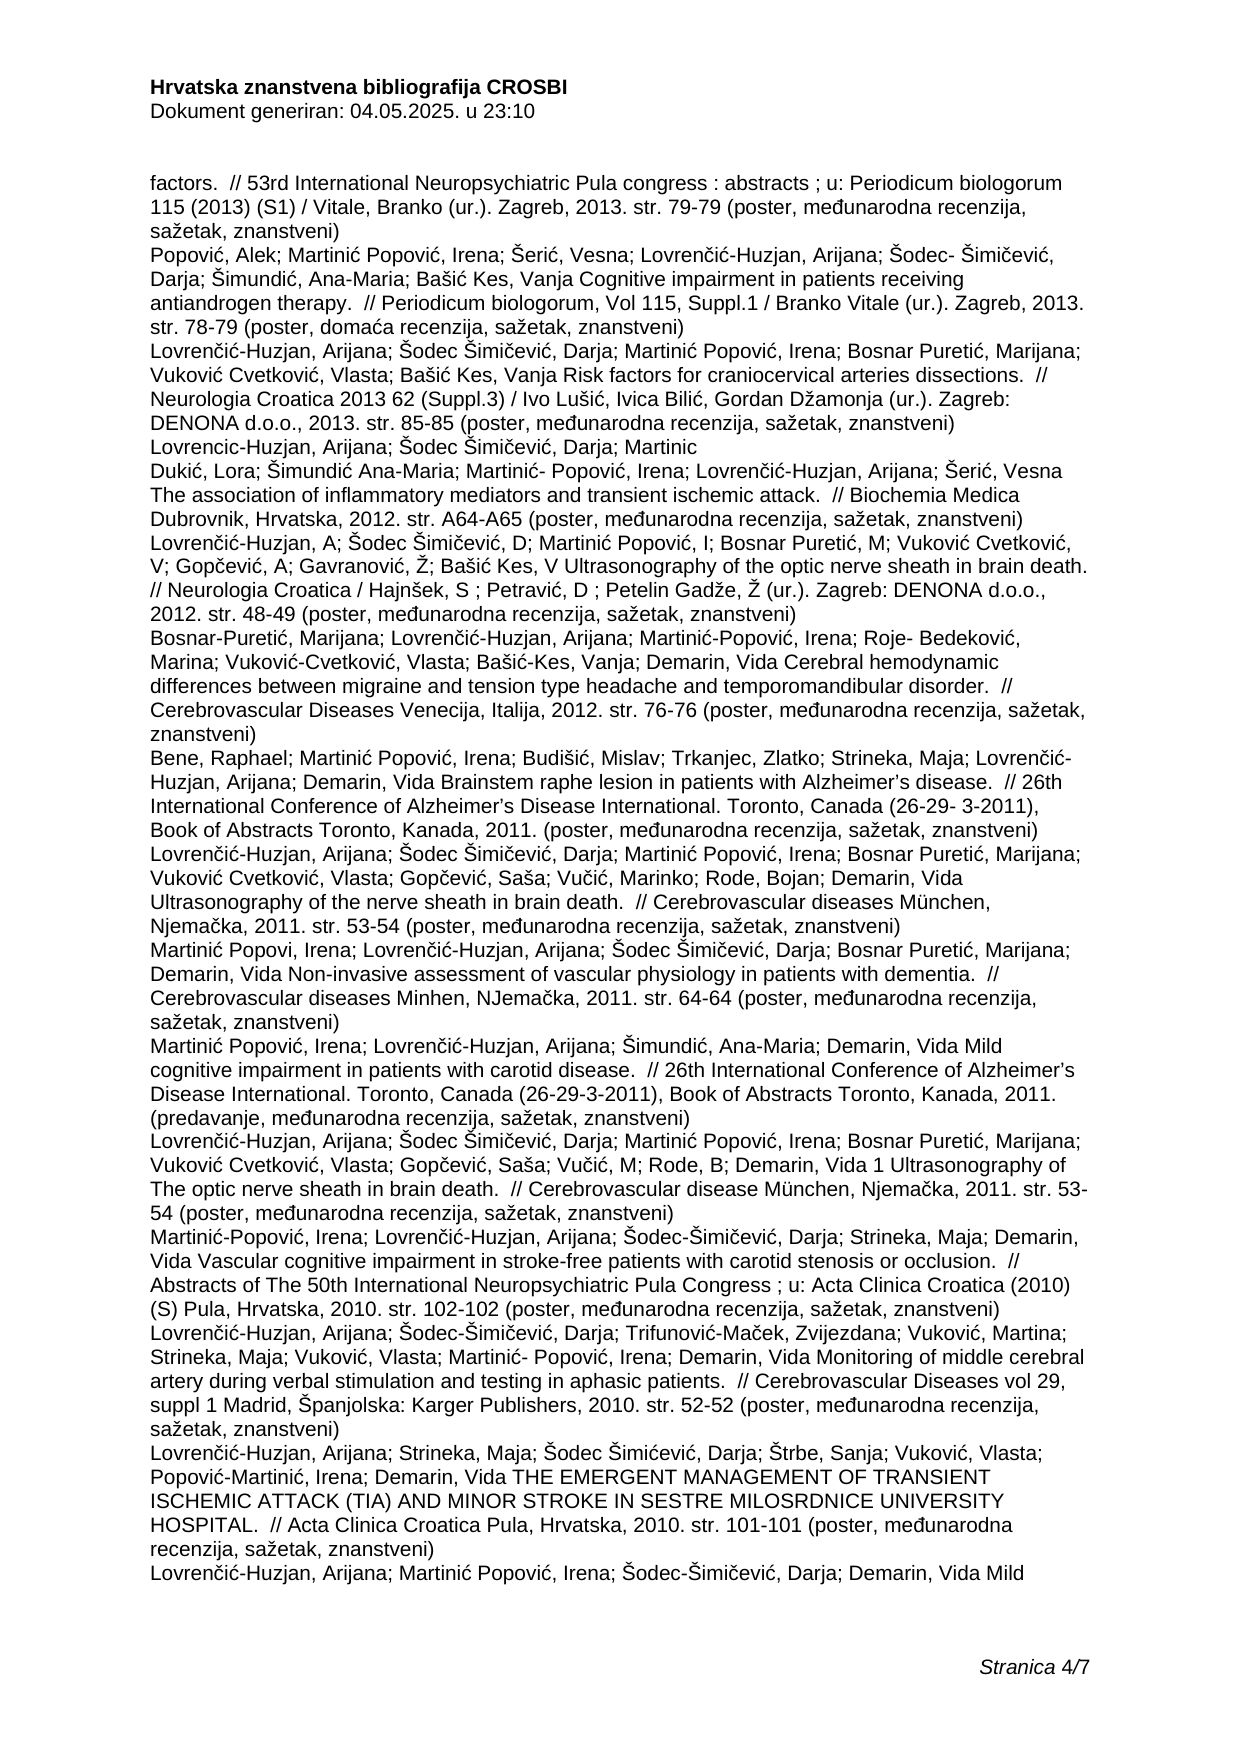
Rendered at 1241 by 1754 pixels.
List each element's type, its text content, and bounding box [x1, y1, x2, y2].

text Lovrenčić-Huzjan, A; Šodec Šimičević, D; Martinić Popović, I; Bosnar Puretić, M; Vuković Cvetković, V; Gopčević, A; Gavranović, Ž; Bašić Kes, V [150, 530, 1090, 626]
text Bosnar-Puretić, Marijana; Lovrenčić-Huzjan, Arijana; Martinić-Popović, Irena; Roje- Bedeković, Marina; Vuković-Cvetković, Vlasta; Bašić-Kes, Vanja; Demarin, Vida [150, 626, 1090, 746]
text Lovrenčić-Huzjan, Arijana; Šodec Šimičević, Darja; Martinić Popović, Irena; Bosnar Puretić, Marijana; Vuković Cvetković, Vlasta; Gopčević, Saša; Vučić, Marinko; Rode, Bojan; Demarin, Vida [150, 842, 1090, 938]
text Lovrenčić-Huzjan, Arijana; Strineka, Maja; Šodec Šimićević, Darja; Štrbe, Sanja; Vuković, Vlasta; Popović-Martinić, Irena; Demarin, Vida [150, 1441, 1090, 1561]
text Bene, Raphael; Martinić Popović, Irena; Budišić, Mislav; Trkanjec, Zlatko; Strineka, Maja; Lovrenčić-Huzjan, Arijana; Demarin, Vida [150, 746, 1090, 842]
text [150, 1561, 1090, 1584]
text Popović, Alek; Martinić Popović, Irena; Šerić, Vesna; Lovrenčić-Huzjan, Arijana; Šodec- Šimičević, Darja; Šimundić, Ana-Maria; Bašić Kes, Vanja [150, 243, 1090, 339]
text Lovrenčić-Huzjan, Arijana; Šodec Šimičević, Darja; Martinić Popović, Irena; Bosnar Puretić, Marijana; Vuković Cvetković, Vlasta; Bašić Kes, Vanja [150, 339, 1090, 434]
text Lovrenčić-Huzjan, Arijana; Šodec Šimičević, Darja; Martinić Popović, Irena; Bosnar Puretić, Marijana; Vuković Cvetković, Vlasta; Gopčević, Saša; Vučić, M; Rode, B; Demarin, Vida 1 [150, 1129, 1090, 1225]
text Martinić-Popović, Irena; Lovrenčić-Huzjan, Arijana; Šodec-Šimičević, Darja; Strineka, Maja; Demarin, Vida [150, 1225, 1090, 1321]
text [150, 171, 1090, 243]
text Lovrencic-Huzjan, Arijana; Šodec Šimičević, Darja; Martinic [150, 434, 1090, 458]
text Dukić, Lora; Šimundić Ana-Maria; Martinić- Popović, Irena; Lovrenčić-Huzjan, Arijana; Šerić, Vesna [150, 458, 1090, 530]
text Martinić Popovi, Irena; Lovrenčić-Huzjan, Arijana; Šodec Šimičević, Darja; Bosnar Puretić, Marijana; Demarin, Vida [150, 938, 1090, 1033]
text Martinić Popović, Irena; Lovrenčić-Huzjan, Arijana; Šimundić, Ana-Maria; Demarin, Vida [150, 1033, 1090, 1129]
text Lovrenčić-Huzjan, Arijana; Šodec-Šimičević, Darja; Trifunović-Maček, Zvijezdana; Vuković, Martina; Strineka, Maja; Vuković, Vlasta; Martinić- Popović, Irena; Demarin, Vida [150, 1321, 1090, 1441]
